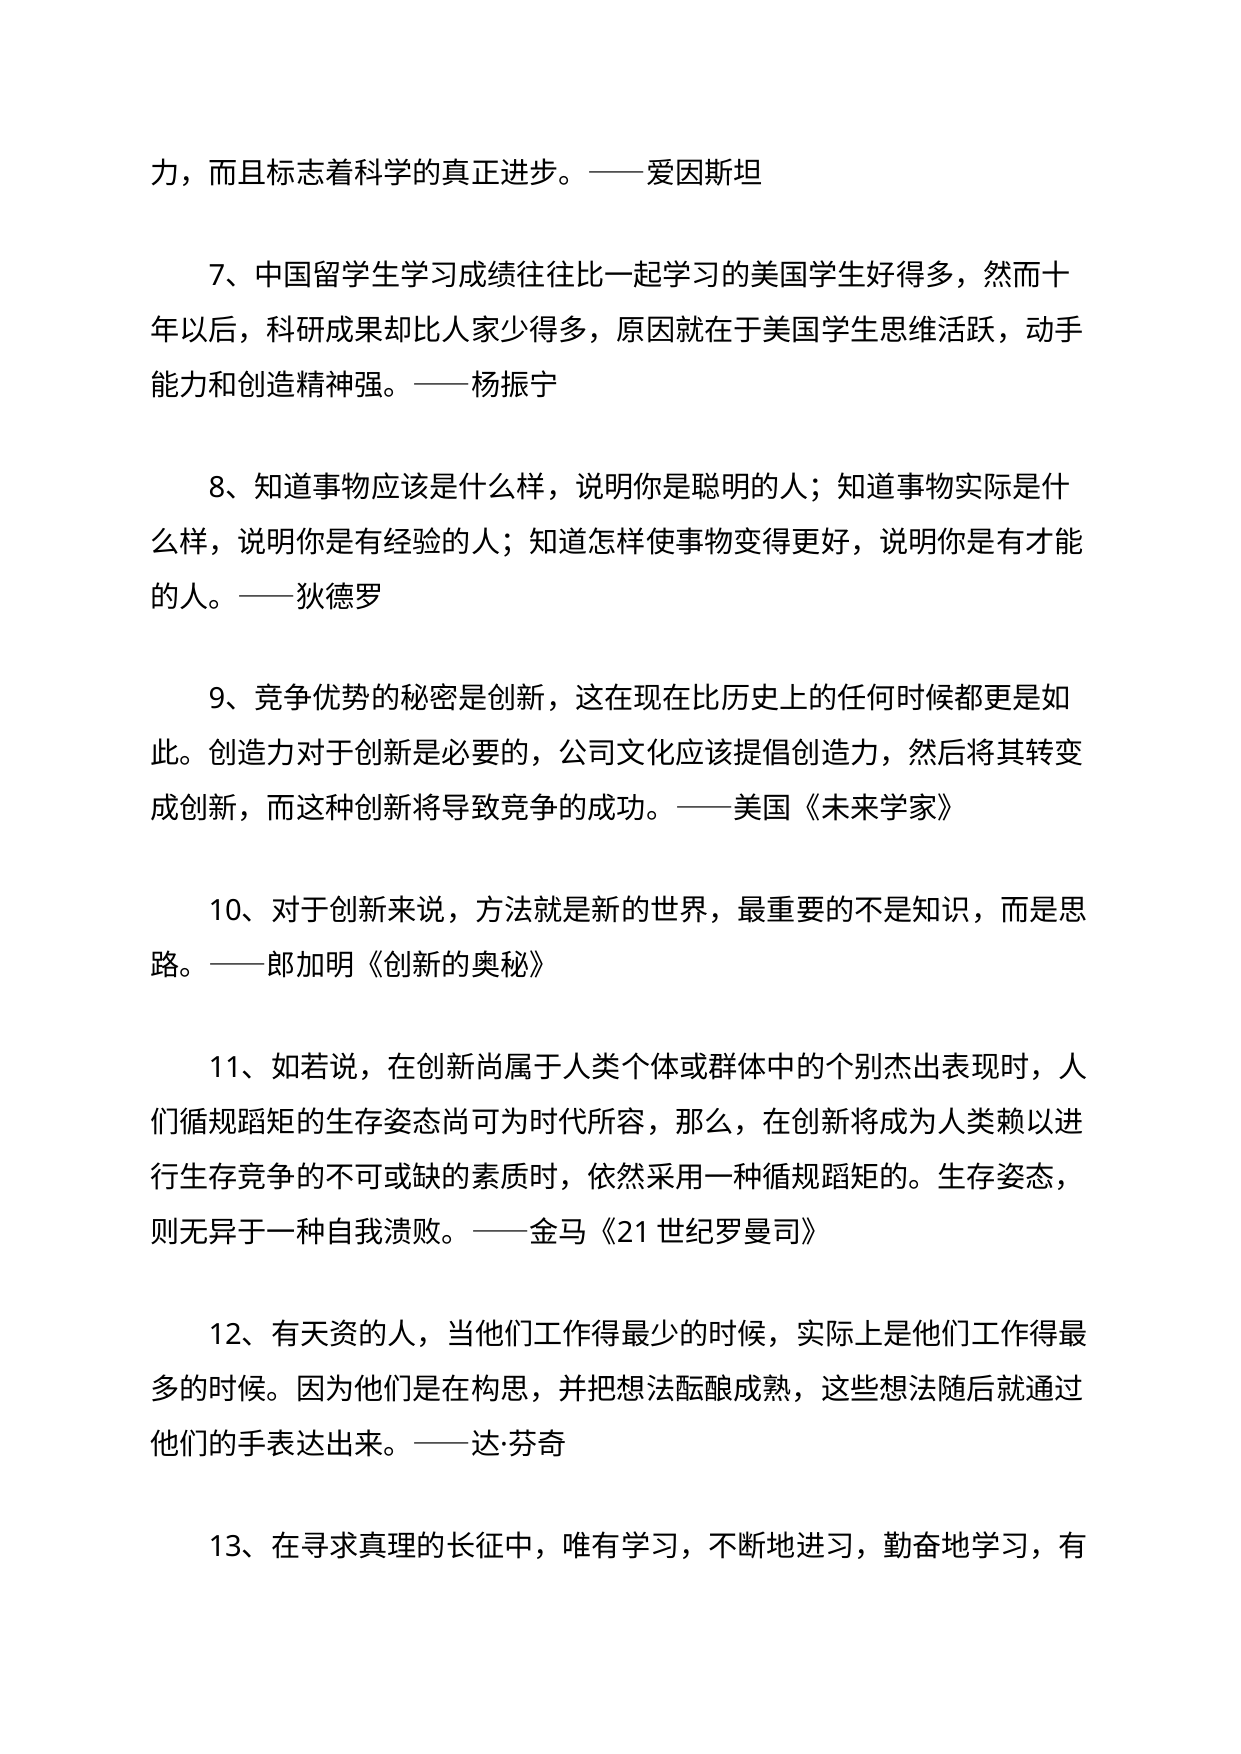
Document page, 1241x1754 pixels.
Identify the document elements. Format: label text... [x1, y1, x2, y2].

text 11、如若说，在创新尚属于人类个体或群体中的个别杰出表现时，人们循规蹈矩的生存姿态尚可为时代所容，那么，在创新将成为人类赖以进行生存竞争的不可或缺的素质时，依然采用一种循规蹈矩的。生存姿态，则无异于一种自我溃败。——金马《21世纪罗曼司》 [150, 1043, 1090, 1251]
text 8、知道事物应该是什么样，说明你是聪明的人；知道事物实际是什么样，说明你是有经验的人；知道怎样使事物变得更好，说明你是有才能的人。——狄德罗 [150, 463, 1090, 616]
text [150, 150, 1090, 192]
text 10、对于创新来说，方法就是新的世界，最重要的不是知识，而是思路。——郎加明《创新的奥秘》 [150, 887, 1090, 984]
text 12、有天资的人，当他们工作得最少的时候，实际上是他们工作得最多的时候。因为他们是在构思，并把想法酝酿成熟，这些想法随后就通过他们的手表达出来。——达·芬奇 [150, 1310, 1090, 1463]
text 7、中国留学生学习成绩往往比一起学习的美国学生好得多，然而十年以后，科研成果却比人家少得多，原因就在于美国学生思维活跃，动手能力和创造精神强。——杨振宁 [150, 252, 1090, 404]
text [150, 1522, 1090, 1564]
text 9、竞争优势的秘密是创新，这在现在比历史上的任何时候都更是如此。创造力对于创新是必要的，公司文化应该提倡创造力，然后将其转变成创新，而这种创新将导致竞争的成功。——美国《未来学家》 [150, 675, 1090, 827]
